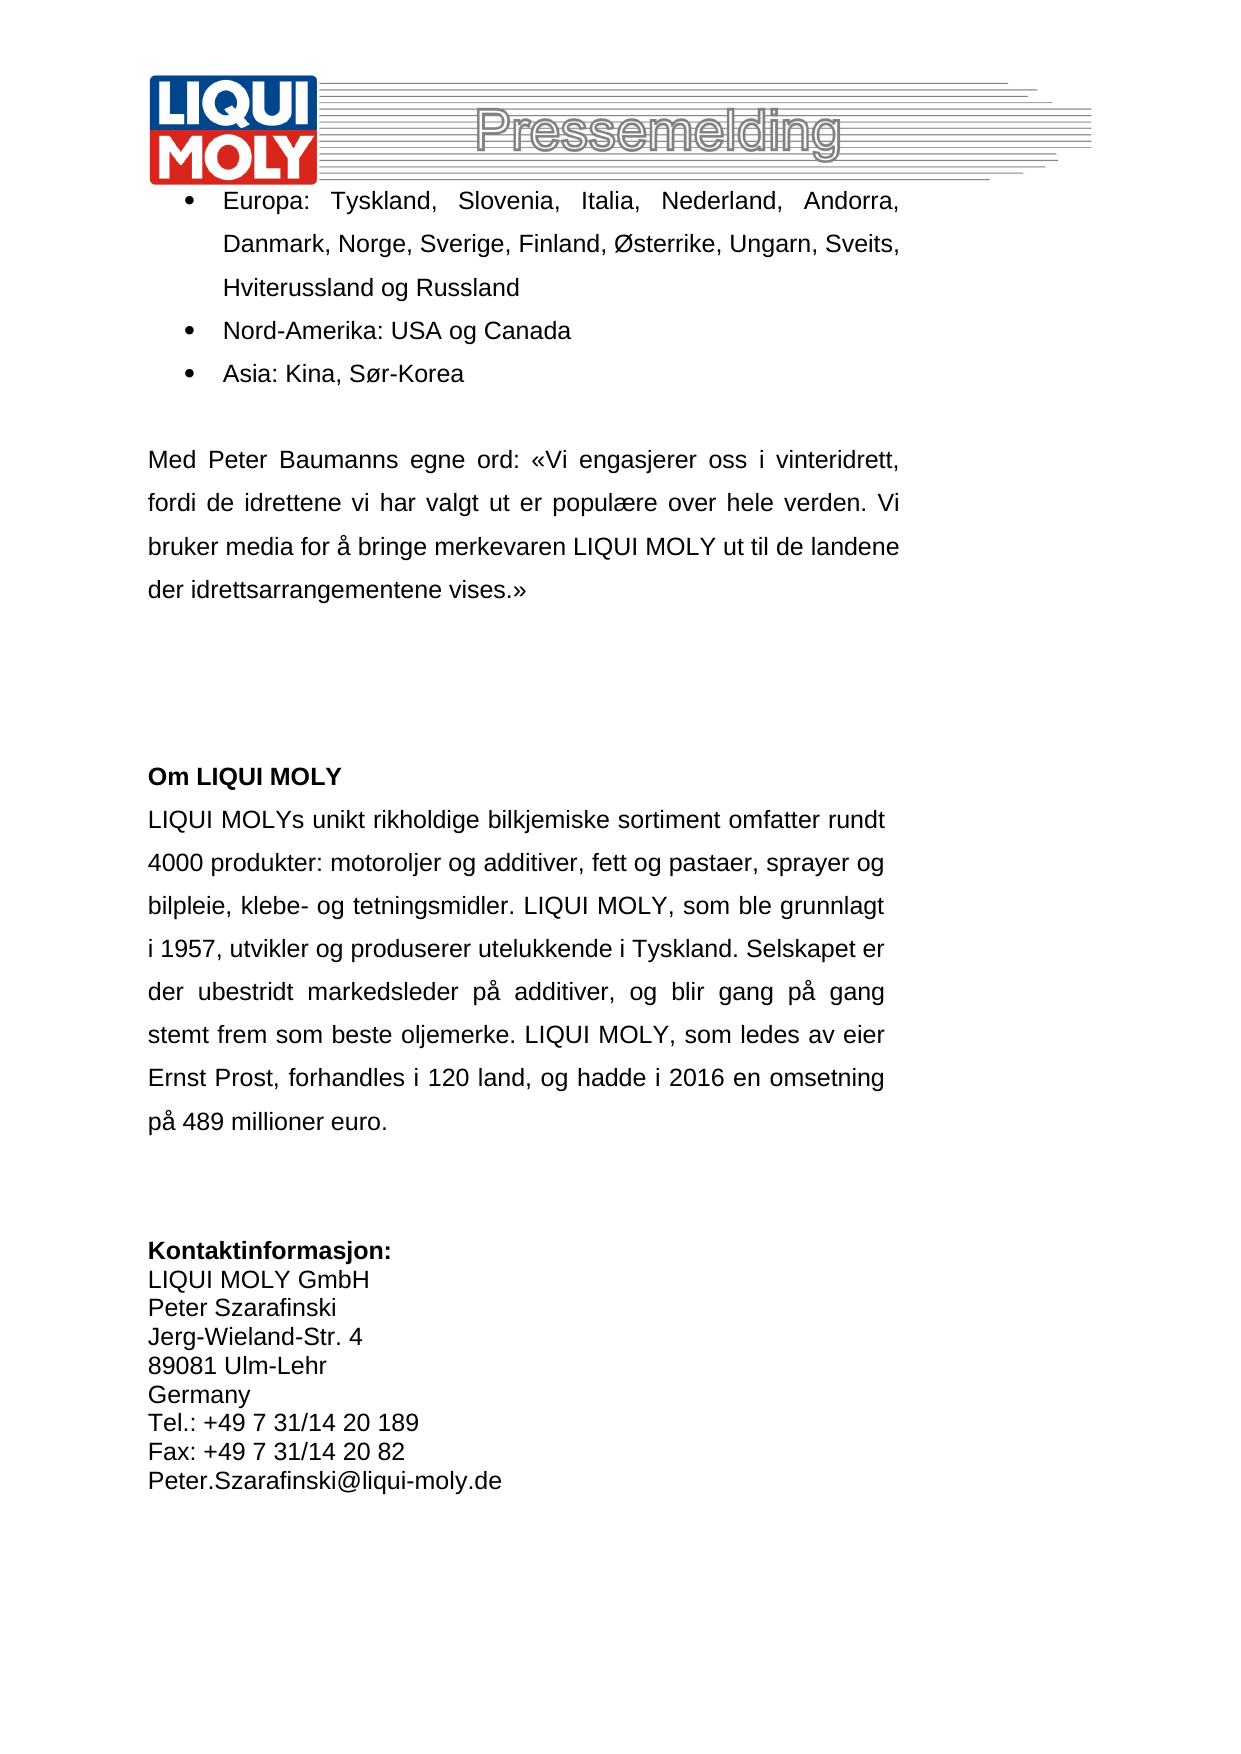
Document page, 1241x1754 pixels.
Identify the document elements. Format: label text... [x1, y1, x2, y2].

text Om LIQUI MOLY [148, 762, 886, 790]
text Med Peter Baumanns egne ord: «Vi engasjerer oss i vinteridrett, fordi de idrettene vi har valgt ut er populære over hele verden. Vi bruker media for å bringe merkevaren LIQUI MOLY ut til de landene der idrettsarrangementene vises.» [148, 445, 901, 603]
text Jerg-Wieland-Str. 4 [148, 1322, 879, 1351]
list Asia: Kina, Sør-Korea [185, 359, 901, 388]
text Germany [148, 1380, 879, 1408]
list Europa: Tyskland, Slovenia, Italia, Nederland, Andorra, Danmark, Norge, Sverige, Finland, Østerrike, Ungarn, Sveits, Hviterussland og Russland [185, 187, 901, 301]
picture [147, 73, 1092, 187]
text LIQUI MOLYs unikt rikholdige bilkjemiske sortiment omfatter rundt 4000 produkter: motoroljer og additiver, fett og pastaer, sprayer og bilpleie, klebe- og tetningsmidler. LIQUI MOLY, som ble grunnlagt i 1957, utvikler og produserer utelukkende i Tyskland. Selskapet er der ubestridt markedsleder på additiver, og blir gang på gang stemt frem som beste oljemerke. LIQUI MOLY, som ledes av eier Ernst Prost, forhandles i 120 land, og hadde i 2016 en omsetning på 489 millioner euro. [148, 805, 886, 1135]
text LIQUI MOLY GmbH [148, 1265, 879, 1293]
text Peter Szarafinski [148, 1293, 879, 1322]
list Nord-Amerika: USA og Canada [185, 316, 901, 344]
text 89081 Ulm-Lehr [148, 1351, 879, 1380]
text Peter.Szarafinski@liqui-moly.de [148, 1466, 879, 1495]
text Kontaktinformasjon: [148, 1236, 879, 1265]
text Fax: +49 7 31/14 20 82 [148, 1437, 879, 1466]
text Tel.: +49 7 31/14 20 189 [148, 1408, 879, 1437]
